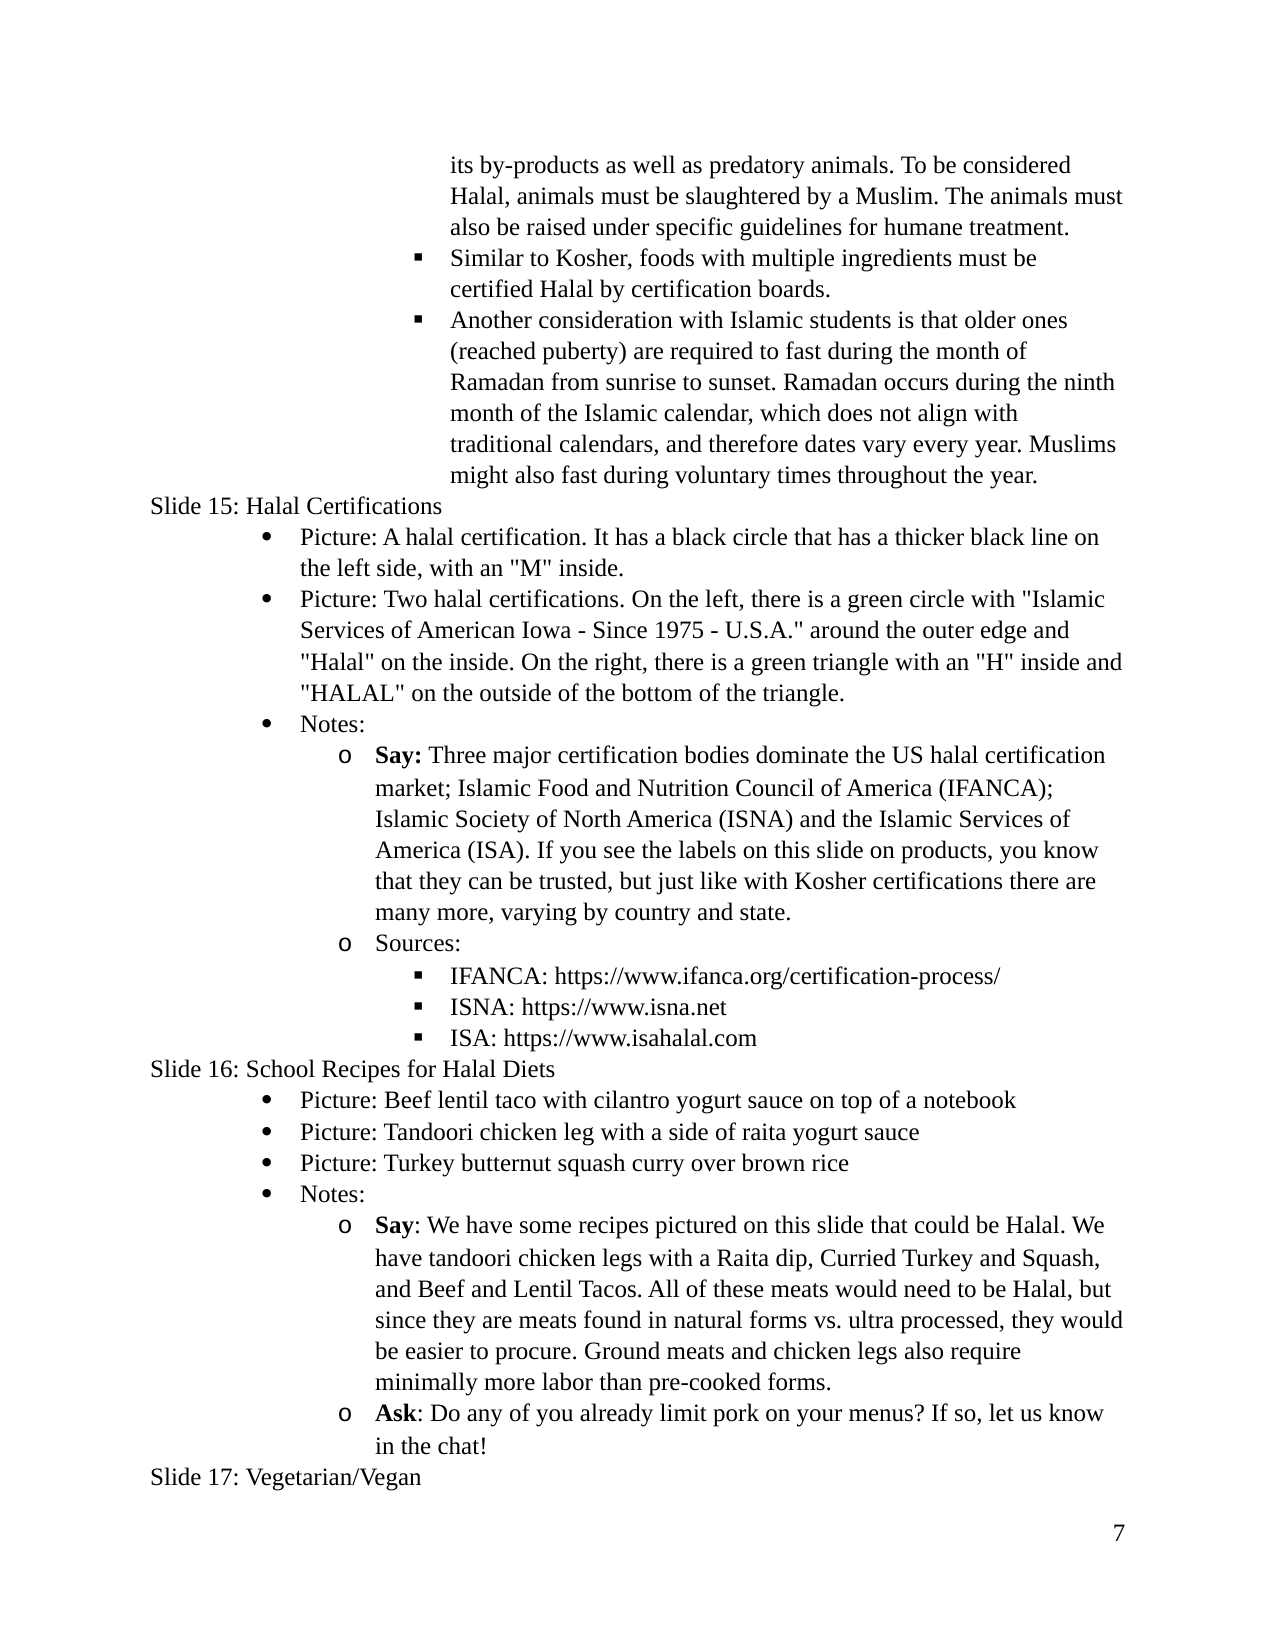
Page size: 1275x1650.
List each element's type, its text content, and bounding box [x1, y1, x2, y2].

list ISA: https://www.isahalal.com [412, 1023, 1125, 1052]
list Picture: Beef lentil taco with cilantro yogurt sauce on top of a notebook [262, 1086, 1125, 1114]
list IFANCA: https://www.ifanca.org/certification-process/ [412, 961, 1125, 990]
list Similar to Kosher, foods with multiple ingredients must be certified Halal by certification boards. [412, 243, 1125, 303]
list Notes: [262, 709, 1125, 737]
text Slide 17: Vegetarian/Vegan [150, 1462, 1125, 1491]
list Picture: Turkey butternut squash curry over brown rice [262, 1148, 1125, 1176]
list ISNA: https://www.isna.net [412, 992, 1125, 1021]
list Ask: Do any of you already limit pork on your menus? If so, let us know in the chat! [337, 1398, 1125, 1460]
text Slide 15: Halal Certifications [150, 491, 1125, 520]
list Say: Three major certification bodies dominate the US halal certification market; Islamic Food and Nutrition Council of America (IFANCA); Islamic Society of North America (ISNA) and the Islamic Services of America (ISA). If you see the labels on this slide on products, you know that they can be trusted, but just like with Kosher certifications there are many more, varying by country and state. [337, 740, 1125, 926]
list Sources: [337, 928, 1125, 959]
list Another consideration with Islamic students is that older ones (reached puberty) are required to fast during the month of Ramadan from sunrise to sunset. Ramadan occurs during the ninth month of the Islamic calendar, which does not align with traditional calendars, and therefore dates vary every year. Muslims might also fast during voluntary times throughout the year. [412, 305, 1125, 489]
text Slide 16: School Recipes for Halal Diets [150, 1054, 1125, 1083]
list Picture: Two halal certifications. On the left, there is a green circle with "Islamic Services of American Iowa - Since 1975 - U.S.A." around the outer edge and "Halal" on the inside. On the right, there is a green triangle with an "H" inside and "HALAL" on the outside of the bottom of the triangle. [262, 584, 1125, 706]
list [412, 150, 1125, 241]
list Notes: [262, 1179, 1125, 1207]
list Picture: A halal certification. It has a black circle that has a thicker black line on the left side, with an "M" inside. [262, 522, 1125, 582]
list Picture: Tandoori chicken leg with a side of raita yogurt sauce [262, 1117, 1125, 1145]
list Say: We have some recipes pictured on this slide that could be Halal. We have tandoori chicken legs with a Raita dip, Curried Turkey and Squash, and Beef and Lentil Tacos. All of these meats would need to be Halal, but since they are meats found in natural forms vs. ultra processed, they would be easier to procure. Ground meats and chicken legs also require minimally more labor than pre-cooked forms. [337, 1210, 1125, 1396]
